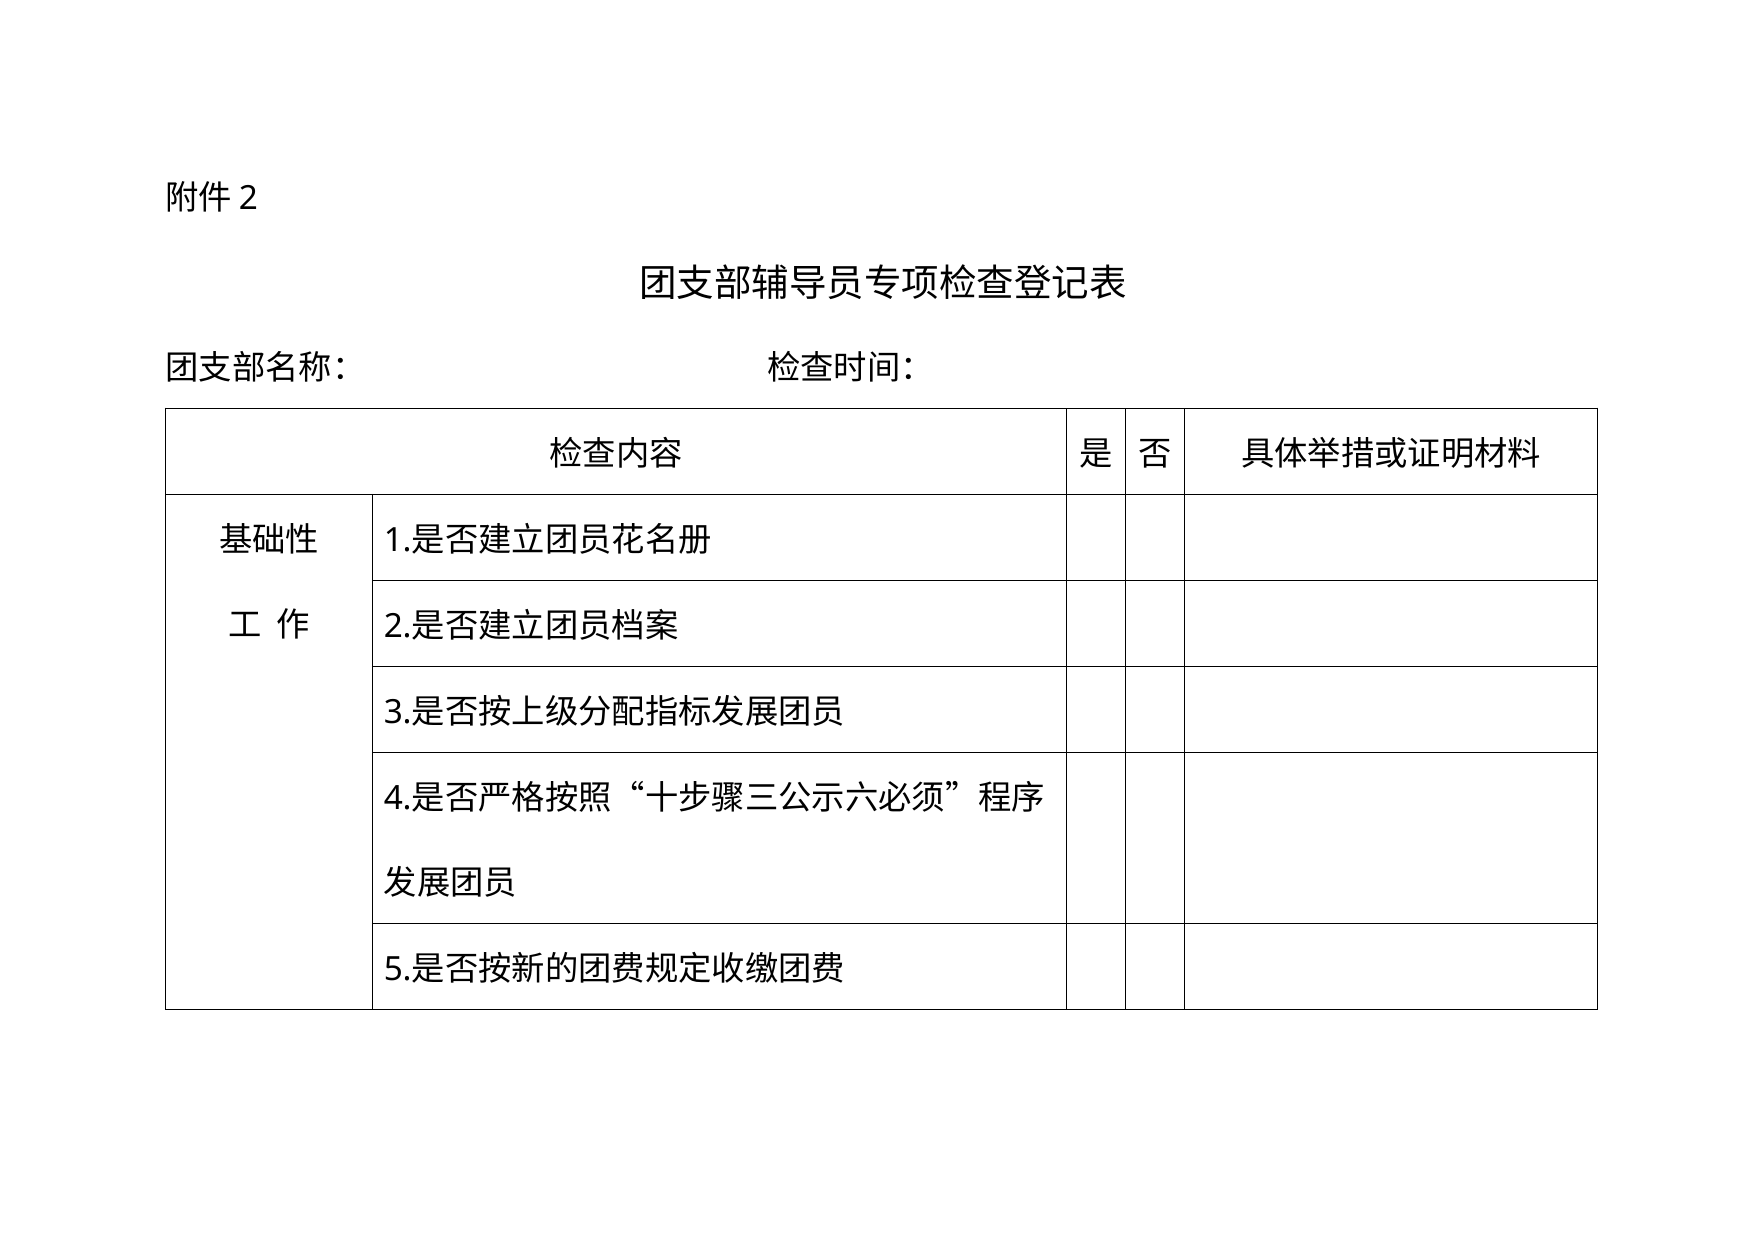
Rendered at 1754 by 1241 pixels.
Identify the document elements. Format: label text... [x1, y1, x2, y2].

table_header 是 [1067, 409, 1125, 494]
text 附件2 [165, 153, 1600, 238]
table_cell [1185, 924, 1597, 1009]
table_cell [1126, 667, 1184, 752]
table_cell 3.是否按上级分配指标发展团员 [373, 667, 1066, 752]
table_cell [1126, 581, 1184, 666]
table_cell 5.是否按新的团费规定收缴团费 [373, 924, 1066, 1009]
table_cell [1067, 495, 1125, 580]
table_cell [1126, 924, 1184, 1009]
table_cell 1.是否建立团员花名册 [373, 495, 1066, 580]
table_cell [1126, 753, 1184, 923]
table_header 否 [1126, 409, 1184, 494]
text 团支部辅导员专项检查登记表 [165, 238, 1600, 323]
table_cell [1185, 753, 1597, 923]
table_cell 4.是否严格按照“十步骤三公示六必须”程序发展团员 [373, 753, 1066, 923]
table_cell 2.是否建立团员档案 [373, 581, 1066, 666]
table_cell [1185, 495, 1597, 580]
table_cell [1067, 924, 1125, 1009]
text 团支部名称： 检查时间： [165, 323, 1600, 408]
table_cell [1185, 667, 1597, 752]
table_cell [1126, 495, 1184, 580]
table_cell [1067, 753, 1125, 923]
table_cell [1067, 667, 1125, 752]
table_header 具体举措或证明材料 [1185, 409, 1597, 494]
table_header 检查内容 [166, 409, 1066, 494]
table_cell 基础性 工 作 [166, 495, 372, 1009]
table_cell [1067, 581, 1125, 666]
table_cell [1185, 581, 1597, 666]
